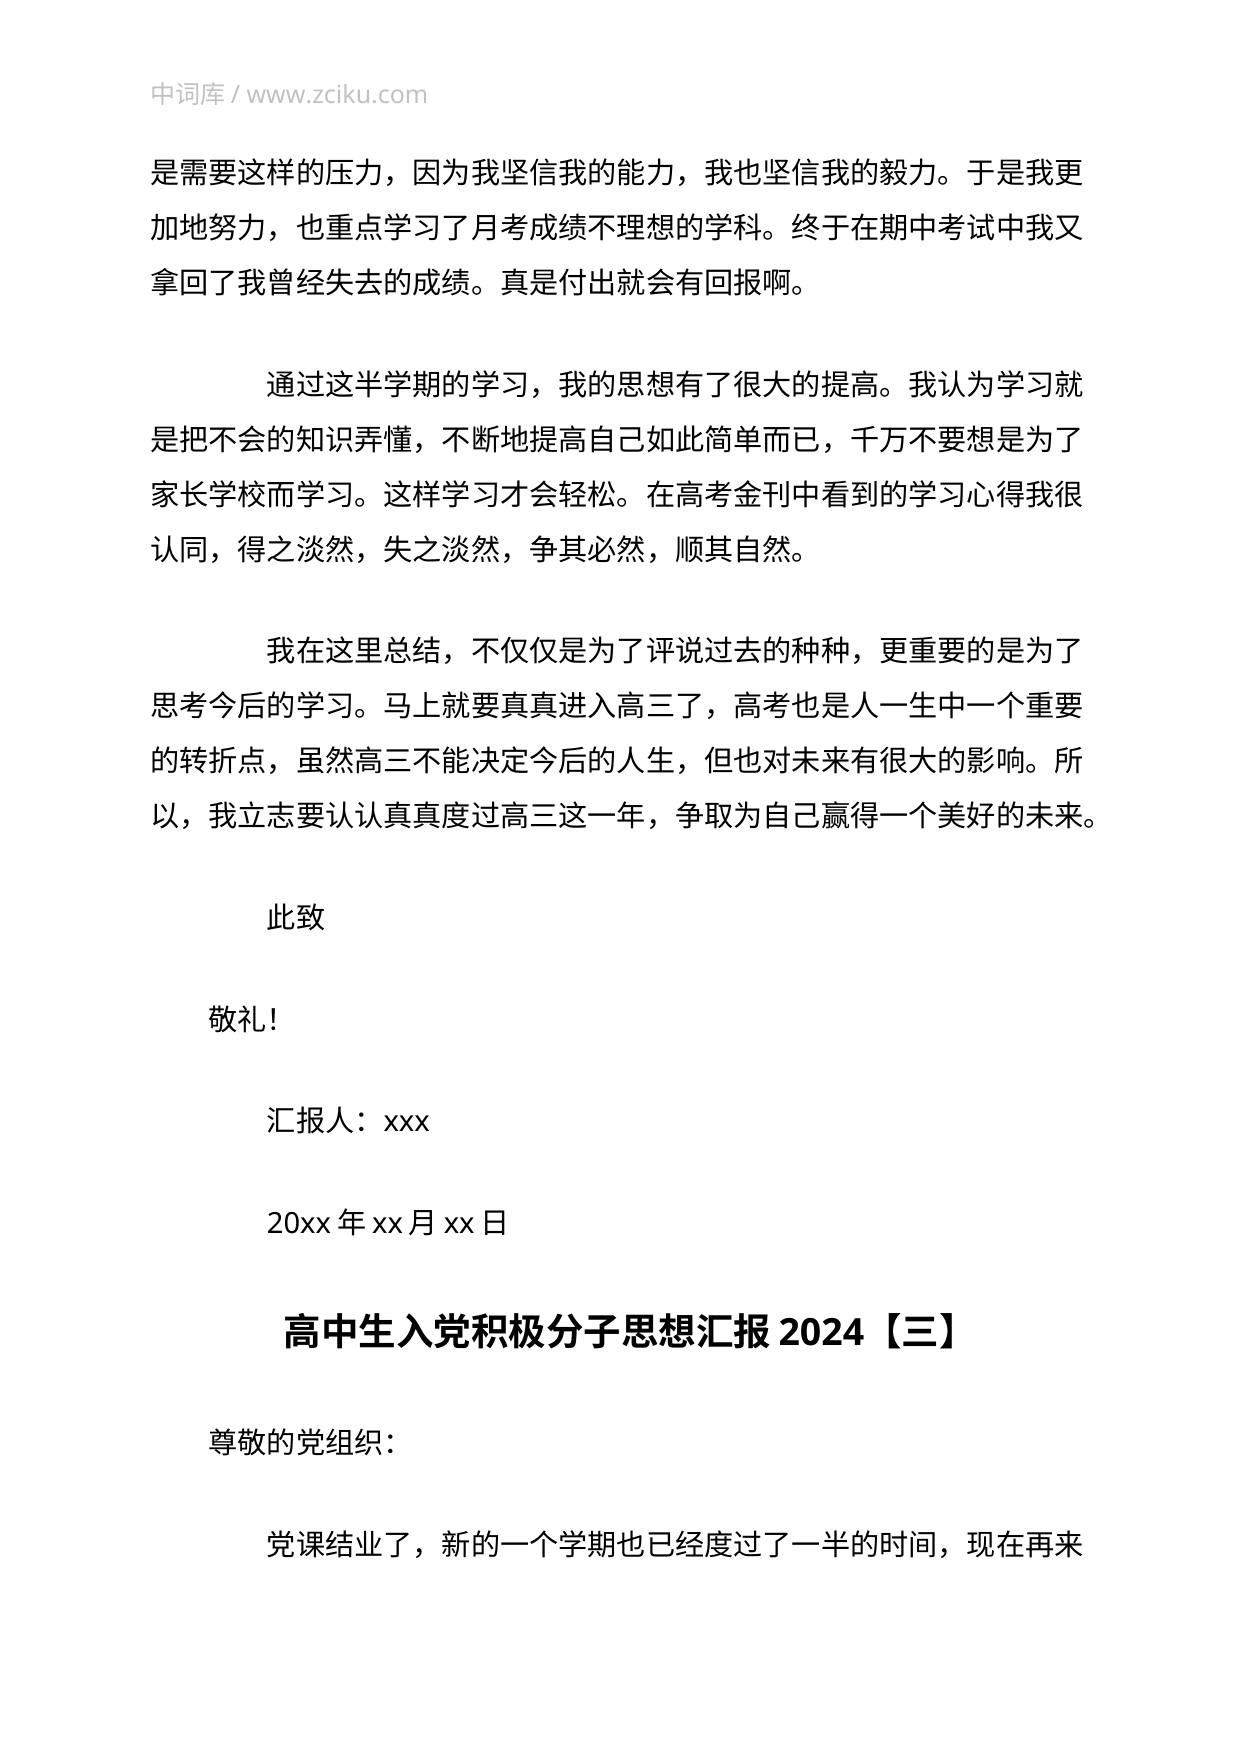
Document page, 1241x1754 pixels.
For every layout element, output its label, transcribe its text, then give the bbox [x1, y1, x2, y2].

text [150, 150, 1090, 302]
text 敬礼！ [150, 996, 1090, 1038]
text 20xx年xx月xx日 [150, 1200, 1090, 1242]
text 我在这里总结，不仅仅是为了评说过去的种种，更重要的是为了思考今后的学习。马上就要真真进入高三了，高考也是人一生中一个重要的转折点，虽然高三不能决定今后的人生，但也对未来有很大的影响。所以，我立志要认认真真度过高三这一年，争取为自己赢得一个美好的未来。 [150, 628, 1090, 835]
text 汇报人：xxx [150, 1098, 1090, 1140]
text 尊敬的党组织： [150, 1419, 1090, 1462]
text 高中生入党积极分子思想汇报2024【三】 [150, 1302, 1090, 1356]
text 通过这半学期的学习，我的思想有了很大的提高。我认为学习就是把不会的知识弄懂，不断地提高自己如此简单而已，千万不要想是为了家长学校而学习。这样学习才会轻松。在高考金刊中看到的学习心得我很认同，得之淡然，失之淡然，争其必然，顺其自然。 [150, 362, 1090, 568]
text 此致 [150, 894, 1090, 937]
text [150, 1521, 1090, 1564]
